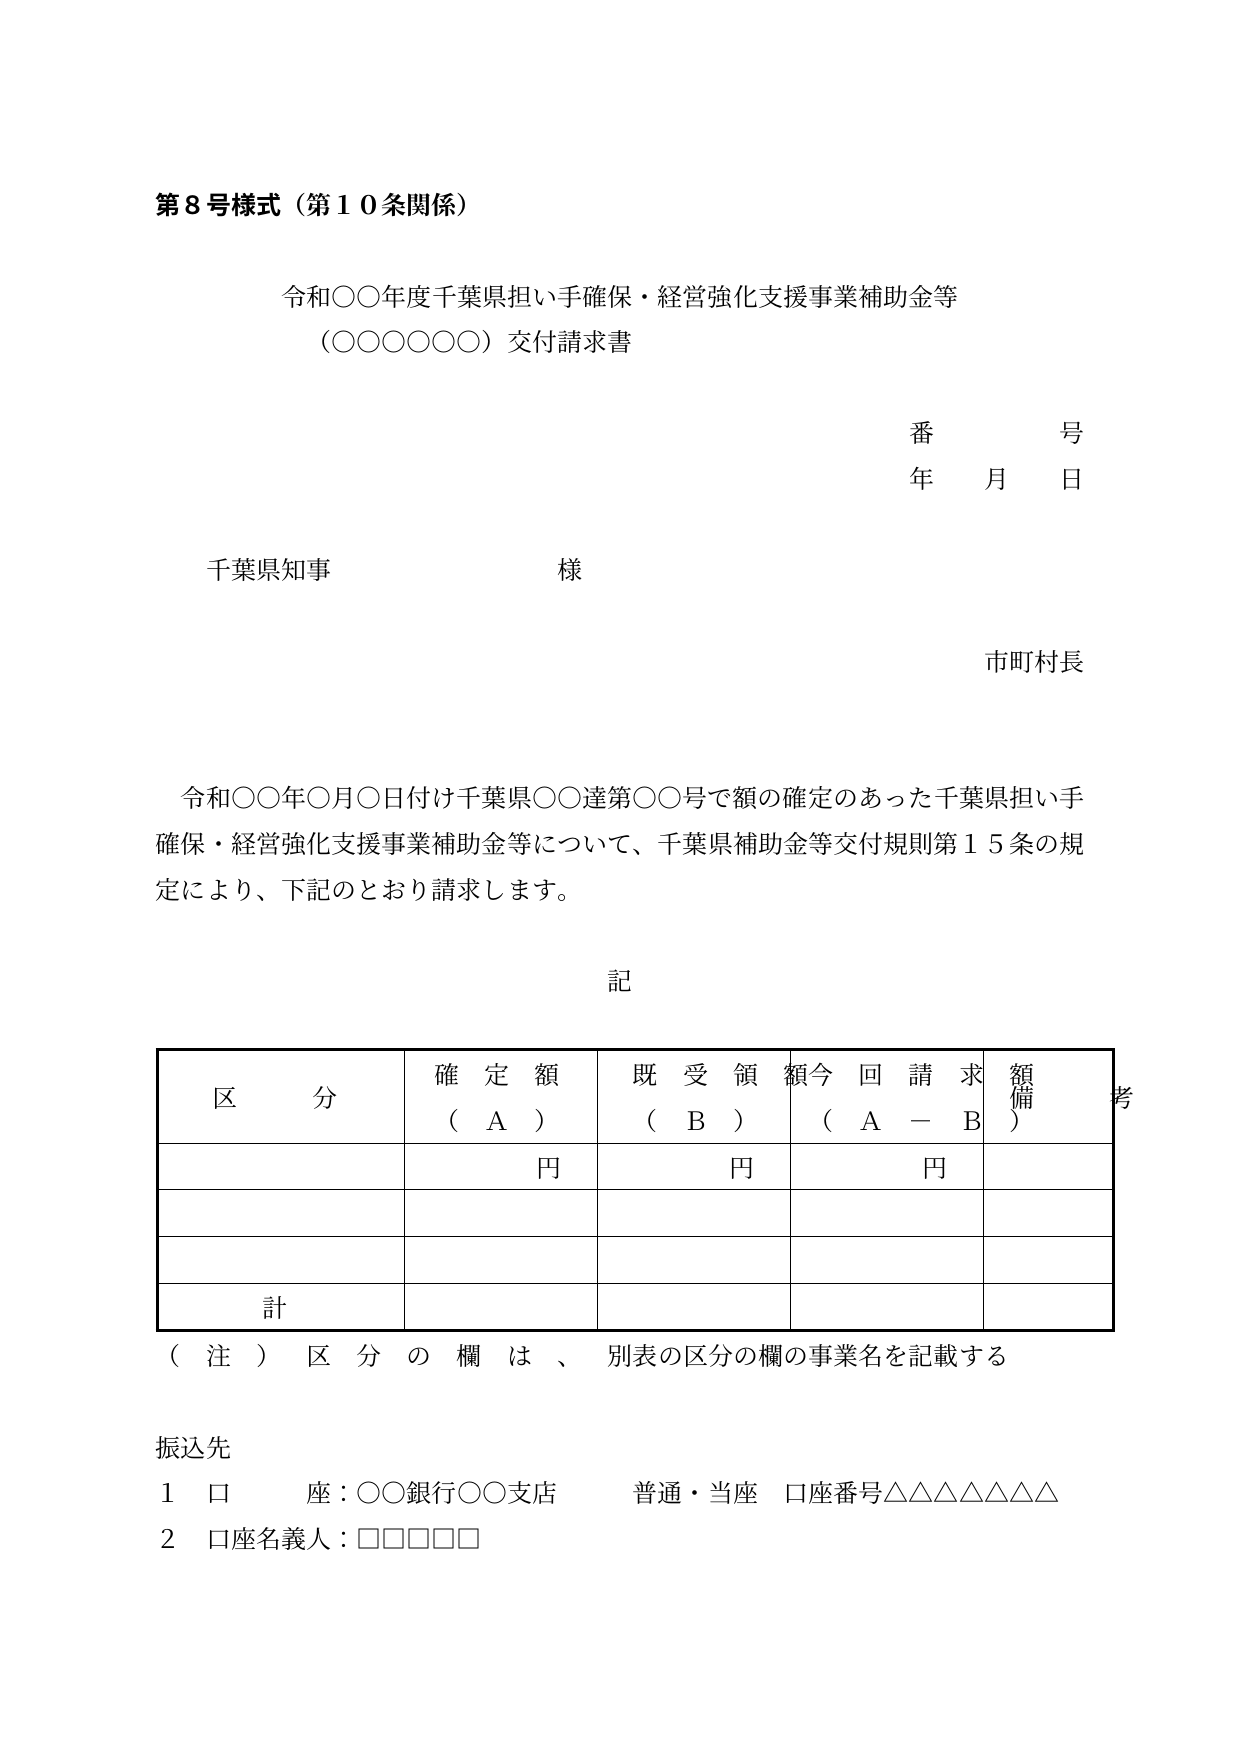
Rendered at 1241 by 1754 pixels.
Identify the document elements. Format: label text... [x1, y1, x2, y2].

table_header 今回請求額 （Ａ－Ｂ） [791, 1051, 983, 1142]
text 記 [156, 957, 1084, 1002]
text 千葉県知事 様 [156, 546, 1084, 592]
table_cell [405, 1284, 597, 1329]
table_cell 計 [159, 1284, 404, 1329]
table_cell [598, 1284, 790, 1329]
table_cell [984, 1144, 1112, 1189]
table_cell [984, 1190, 1112, 1236]
table_cell [791, 1284, 983, 1329]
table_cell [159, 1144, 404, 1189]
text （○○○○○○）交付請求書 [156, 318, 1084, 364]
text 番 号 [156, 409, 1084, 455]
table_cell [405, 1190, 597, 1236]
text 年 月 日 [156, 455, 1084, 501]
table_cell [984, 1237, 1112, 1282]
table_cell [598, 1190, 790, 1236]
table_cell [405, 1237, 597, 1282]
table_cell [159, 1237, 404, 1282]
table_cell 円 [598, 1144, 790, 1189]
table_cell 円 [791, 1144, 983, 1189]
table_cell [159, 1190, 404, 1236]
table_header 備 考 [984, 1051, 1112, 1142]
table_cell [791, 1190, 983, 1236]
text （注）区分の欄は、別表の区分の欄の事業名を記載する [156, 1332, 1084, 1378]
table_header 確定額 （Ａ） [405, 1051, 597, 1142]
table_cell [598, 1237, 790, 1282]
text 令和○○年度千葉県担い手確保・経営強化支援事業補助金等 [156, 272, 1084, 318]
table_cell [984, 1284, 1112, 1329]
text 市町村長 [156, 637, 1084, 683]
text 第８号様式（第１０条関係） [156, 181, 1084, 227]
table_header 区 分 [159, 1051, 404, 1142]
table_cell [791, 1237, 983, 1282]
text 振込先 [156, 1423, 1084, 1469]
table_cell 円 [405, 1144, 597, 1189]
text 令和○○年○月○日付け千葉県○○達第○○号で額の確定のあった千葉県担い手確保・経営強化支援事業補助金等について、千葉県補助金等交付規則第１５条の規定により、下記のとおり請求します。 [156, 774, 1084, 911]
table_header 既受領額 （Ｂ） [598, 1051, 790, 1142]
text ２ 口座名義人：□□□□□ [156, 1515, 1084, 1560]
text １ 口 座：○○銀行○○支店 普通・当座 口座番号△△△△△△△ [156, 1469, 1084, 1515]
